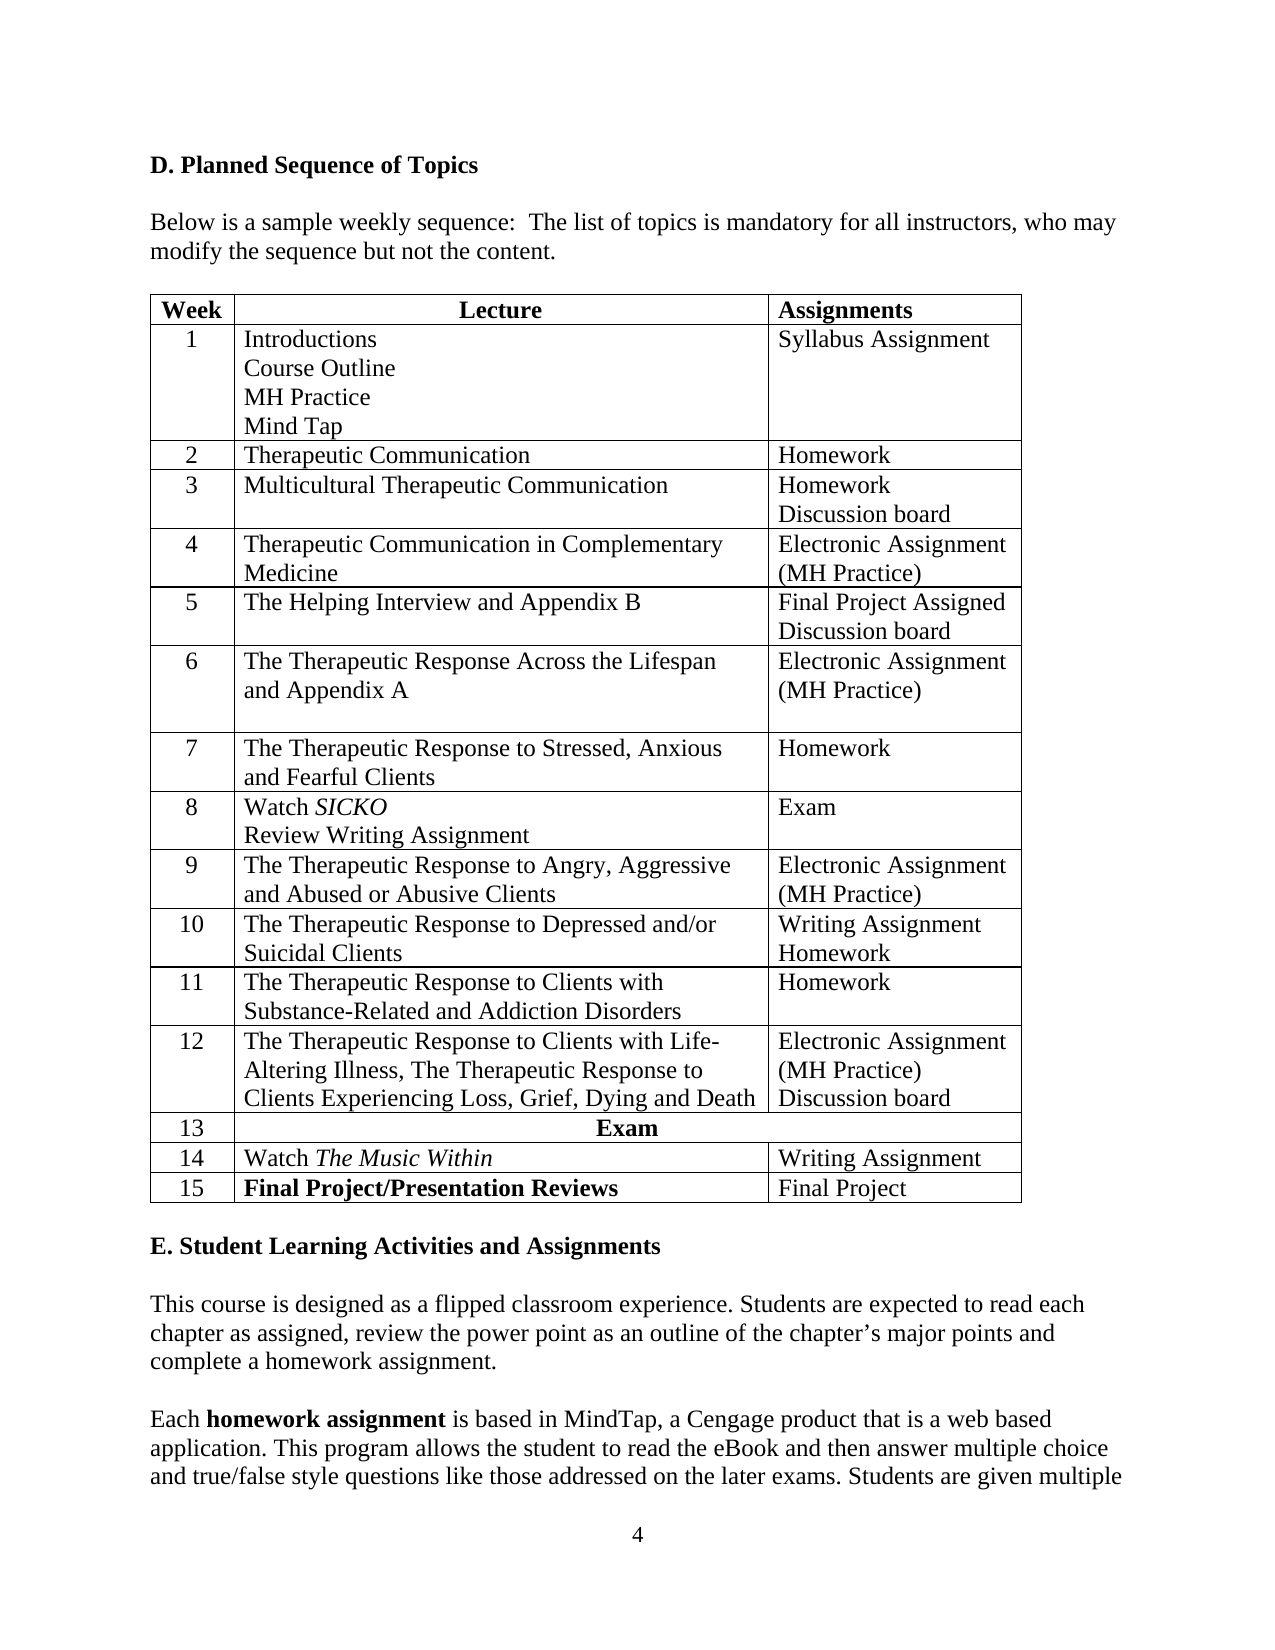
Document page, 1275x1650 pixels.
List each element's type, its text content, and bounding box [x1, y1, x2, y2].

table_cell 3 [151, 470, 234, 528]
table_cell Therapeutic Communication in Complementary Medicine [235, 529, 768, 586]
table_cell Homework [769, 968, 1021, 1025]
table_cell Final Project Assigned Discussion board [769, 588, 1021, 645]
table_cell Watch The Music Within [235, 1143, 768, 1172]
table_cell 13 [151, 1113, 234, 1142]
table_cell 1 [151, 325, 234, 439]
table_cell Therapeutic Communication [235, 441, 768, 469]
table_cell The Therapeutic Response Across the Lifespan and Appendix A [235, 646, 768, 732]
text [150, 1404, 1125, 1490]
table_cell Writing Assignment Homework [769, 909, 1021, 966]
table_cell 9 [151, 850, 234, 908]
table_cell The Helping Interview and Appendix B [235, 588, 768, 645]
table_header Assignments [769, 295, 1021, 323]
table_cell 2 [151, 441, 234, 469]
table_cell Exam [235, 1113, 1021, 1142]
table_cell Electronic Assignment (MH Practice) [769, 529, 1021, 586]
table_cell 14 [151, 1143, 234, 1172]
text D. Planned Sequence of Topics [150, 150, 1125, 179]
table_cell 5 [151, 588, 234, 645]
table_cell The Therapeutic Response to Stressed, Anxious and Fearful Clients [235, 733, 768, 791]
table_cell 10 [151, 909, 234, 966]
table_cell 7 [151, 733, 234, 791]
table_cell Watch SICKO Review Writing Assignment [235, 792, 768, 849]
table_cell 4 [151, 529, 234, 586]
table_cell Final Project [769, 1173, 1021, 1202]
table_cell Exam [769, 792, 1021, 849]
table_cell Homework [769, 441, 1021, 469]
table_cell Writing Assignment [769, 1143, 1021, 1172]
text Below is a sample weekly sequence: The list of topics is mandatory for all instructors, who may modify the sequence but not the content. [150, 207, 1125, 265]
table_cell Introductions Course Outline MH Practice Mind Tap [235, 325, 768, 439]
table_cell 11 [151, 968, 234, 1025]
table_cell Syllabus Assignment [769, 325, 1021, 439]
table_cell The Therapeutic Response to Depressed and/or Suicidal Clients [235, 909, 768, 966]
table_cell 6 [151, 646, 234, 732]
table_cell The Therapeutic Response to Angry, Aggressive and Abused or Abusive Clients [235, 850, 768, 908]
text This course is designed as a flipped classroom experience. Students are expected to read each chapter as assigned, review the power point as an outline of the chapter’s major points and complete a homework assignment. [150, 1289, 1125, 1375]
table_cell The Therapeutic Response to Clients with Life-Altering Illness, The Therapeutic Response to Clients Experiencing Loss, Grief, Dying and Death [235, 1026, 768, 1112]
table_cell The Therapeutic Response to Clients with Substance-Related and Addiction Disorders [235, 968, 768, 1025]
text E. Student Learning Activities and Assignments [150, 1231, 1125, 1260]
table_cell Homework [769, 733, 1021, 791]
table_cell 12 [151, 1026, 234, 1112]
table_cell 8 [151, 792, 234, 849]
table_header Week [151, 295, 234, 323]
table_cell Homework Discussion board [769, 470, 1021, 528]
table_cell Electronic Assignment (MH Practice) Discussion board [769, 1026, 1021, 1112]
table_cell Multicultural Therapeutic Communication [235, 470, 768, 528]
table_cell Electronic Assignment (MH Practice) [769, 646, 1021, 732]
table_cell Electronic Assignment (MH Practice) [769, 850, 1021, 908]
table_cell Final Project/Presentation Reviews [235, 1173, 768, 1202]
table_header Lecture [235, 295, 768, 323]
table_cell 15 [151, 1173, 234, 1202]
